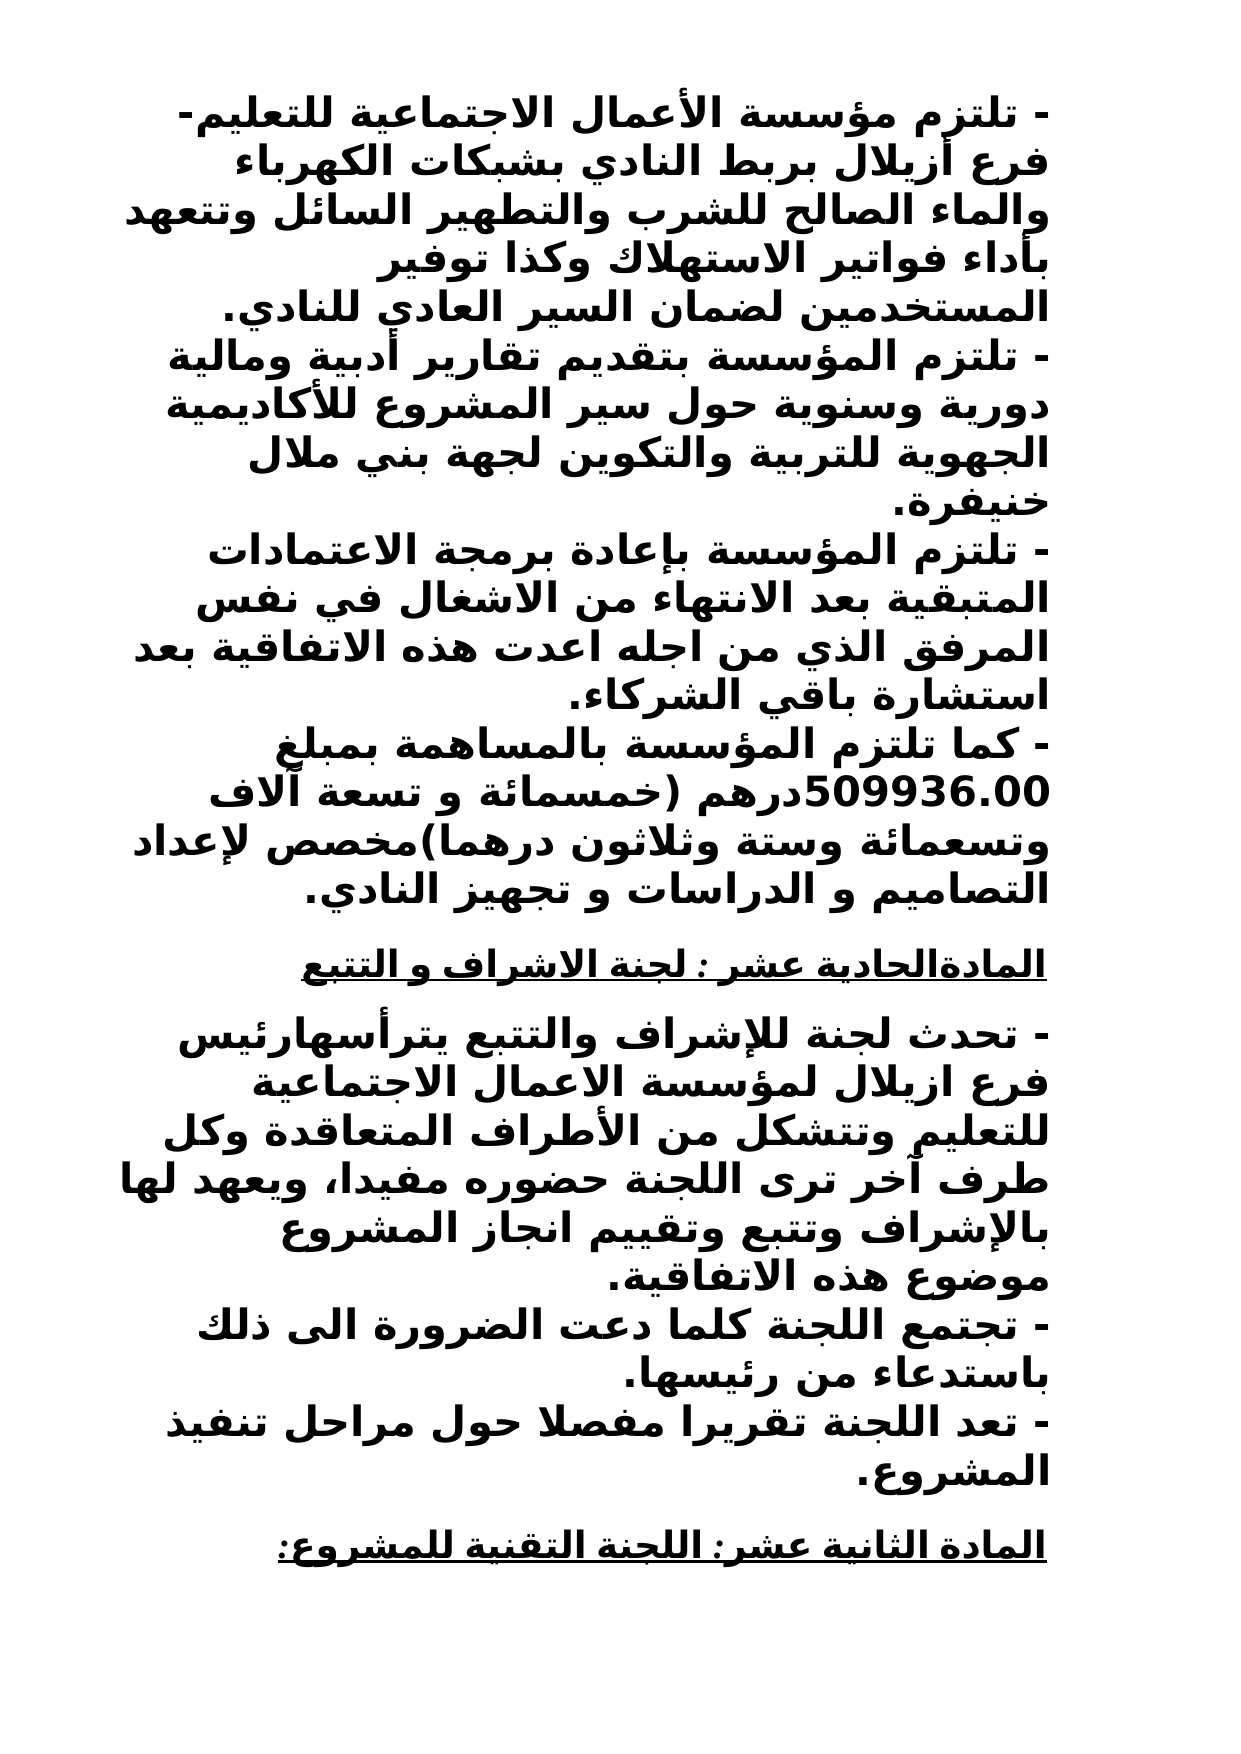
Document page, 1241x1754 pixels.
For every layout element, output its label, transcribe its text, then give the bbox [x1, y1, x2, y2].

text - تعد اللجنة تقريرا مفصلا حول مراحل تنفيذ المشروع. [118, 1398, 1051, 1495]
text - تحدث لجنة للإشراف والتتبع يترأسهارئيس فرع ازيلال لمؤسسة الاعمال الاجتماعية للتعليم وتتشكل من الأطراف المتعاقدة وكل طرف آخر ترى اللجنة حضوره مفيدا، ويعهد لها بالإشراف وتتبع وتقييم انجاز المشروع موضوع هذه الاتفاقية. [118, 1009, 1051, 1301]
list المادة الثانية عشر: اللجنة التقنية للمشروع: [118, 1523, 1047, 1566]
text - تلتزم المؤسسة بإعادة برمجة الاعتمادات المتبقية بعد الانتهاء من الاشغال في نفس المرفق الذي من اجله اعدت هذه الاتفاقية بعد استشارة باقي الشركاء. [118, 526, 1051, 720]
list المادةالحادية عشر : لجنة الاشراف و التتبع [118, 942, 1047, 985]
text - تلتزم المؤسسة بتقديم تقارير أدبية ومالية دورية وسنوية حول سير المشروع للأكاديمية الجهوية للتربية والتكوين لجهة بني ملال خنيفرة. [118, 331, 1051, 526]
text - تلتزم مؤسسة الأعمال الاجتماعية للتعليم-فرع أزيلال بربط النادي بشبكات الكهرباء والماء الصالح للشرب والتطهير السائل وتتعهد بأداء فواتير الاستهلاك وكذا توفير المستخدمين لضمان السير العادي للنادي. [118, 89, 1051, 331]
text - كما تلتزم المؤسسة بالمساهمة بمبلغ 509936.00درهم (خمسمائة و تسعة آلاف وتسعمائة وستة وثلاثون درهما)مخصص لإعداد التصاميم و الدراسات و تجهيز النادي. [118, 720, 1051, 914]
text - تجتمع اللجنة كلما دعت الضرورة الى ذلك باستدعاء من رئيسها. [118, 1301, 1051, 1398]
